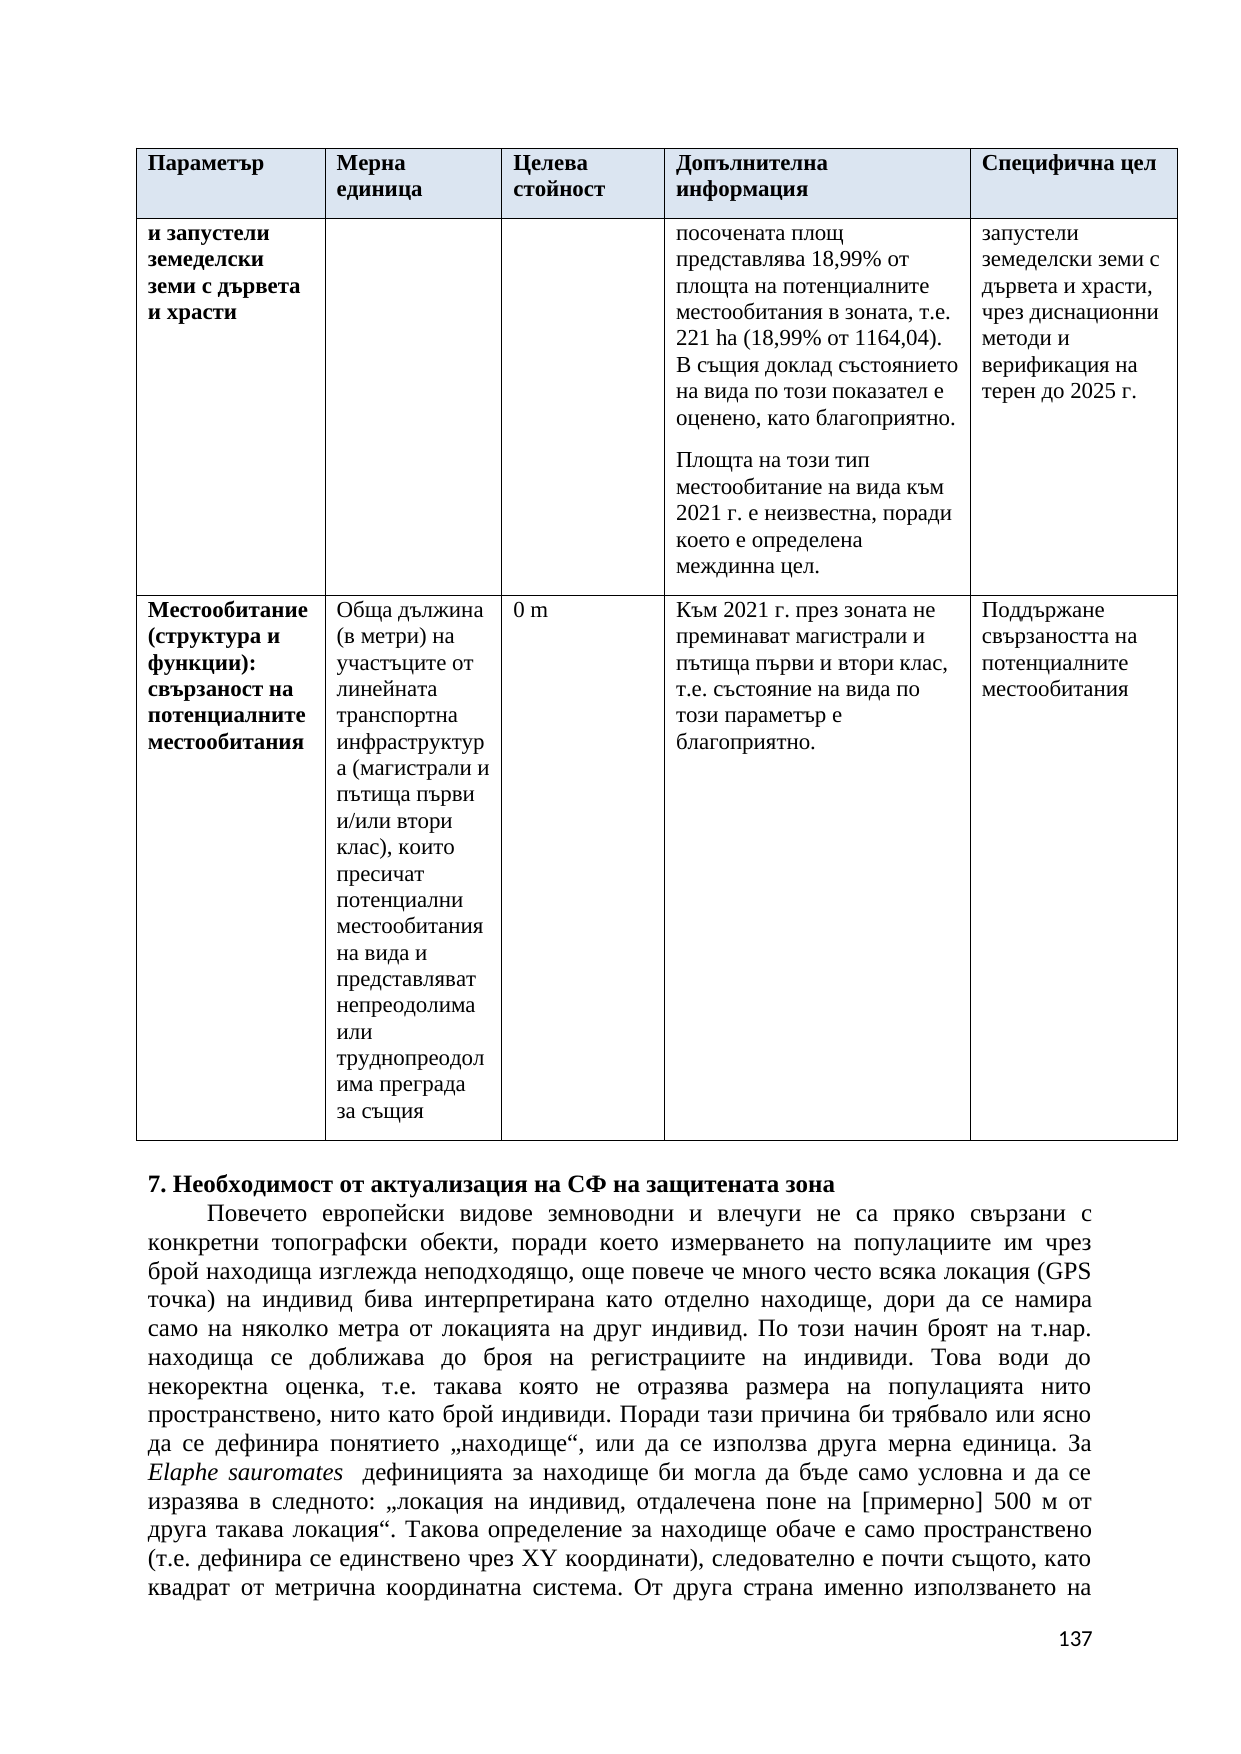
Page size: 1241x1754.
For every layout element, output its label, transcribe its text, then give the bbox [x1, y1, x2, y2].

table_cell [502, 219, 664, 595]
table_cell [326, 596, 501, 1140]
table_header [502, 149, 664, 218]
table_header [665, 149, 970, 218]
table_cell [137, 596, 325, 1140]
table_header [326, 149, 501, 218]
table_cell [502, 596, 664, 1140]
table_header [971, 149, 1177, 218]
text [148, 1198, 1093, 1601]
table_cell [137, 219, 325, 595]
text 7. Необходимост от актуализация на СФ на защитената зона [148, 1169, 1093, 1198]
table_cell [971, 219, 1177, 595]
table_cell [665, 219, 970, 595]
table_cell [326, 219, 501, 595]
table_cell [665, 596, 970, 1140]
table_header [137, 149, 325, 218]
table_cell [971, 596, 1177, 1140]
